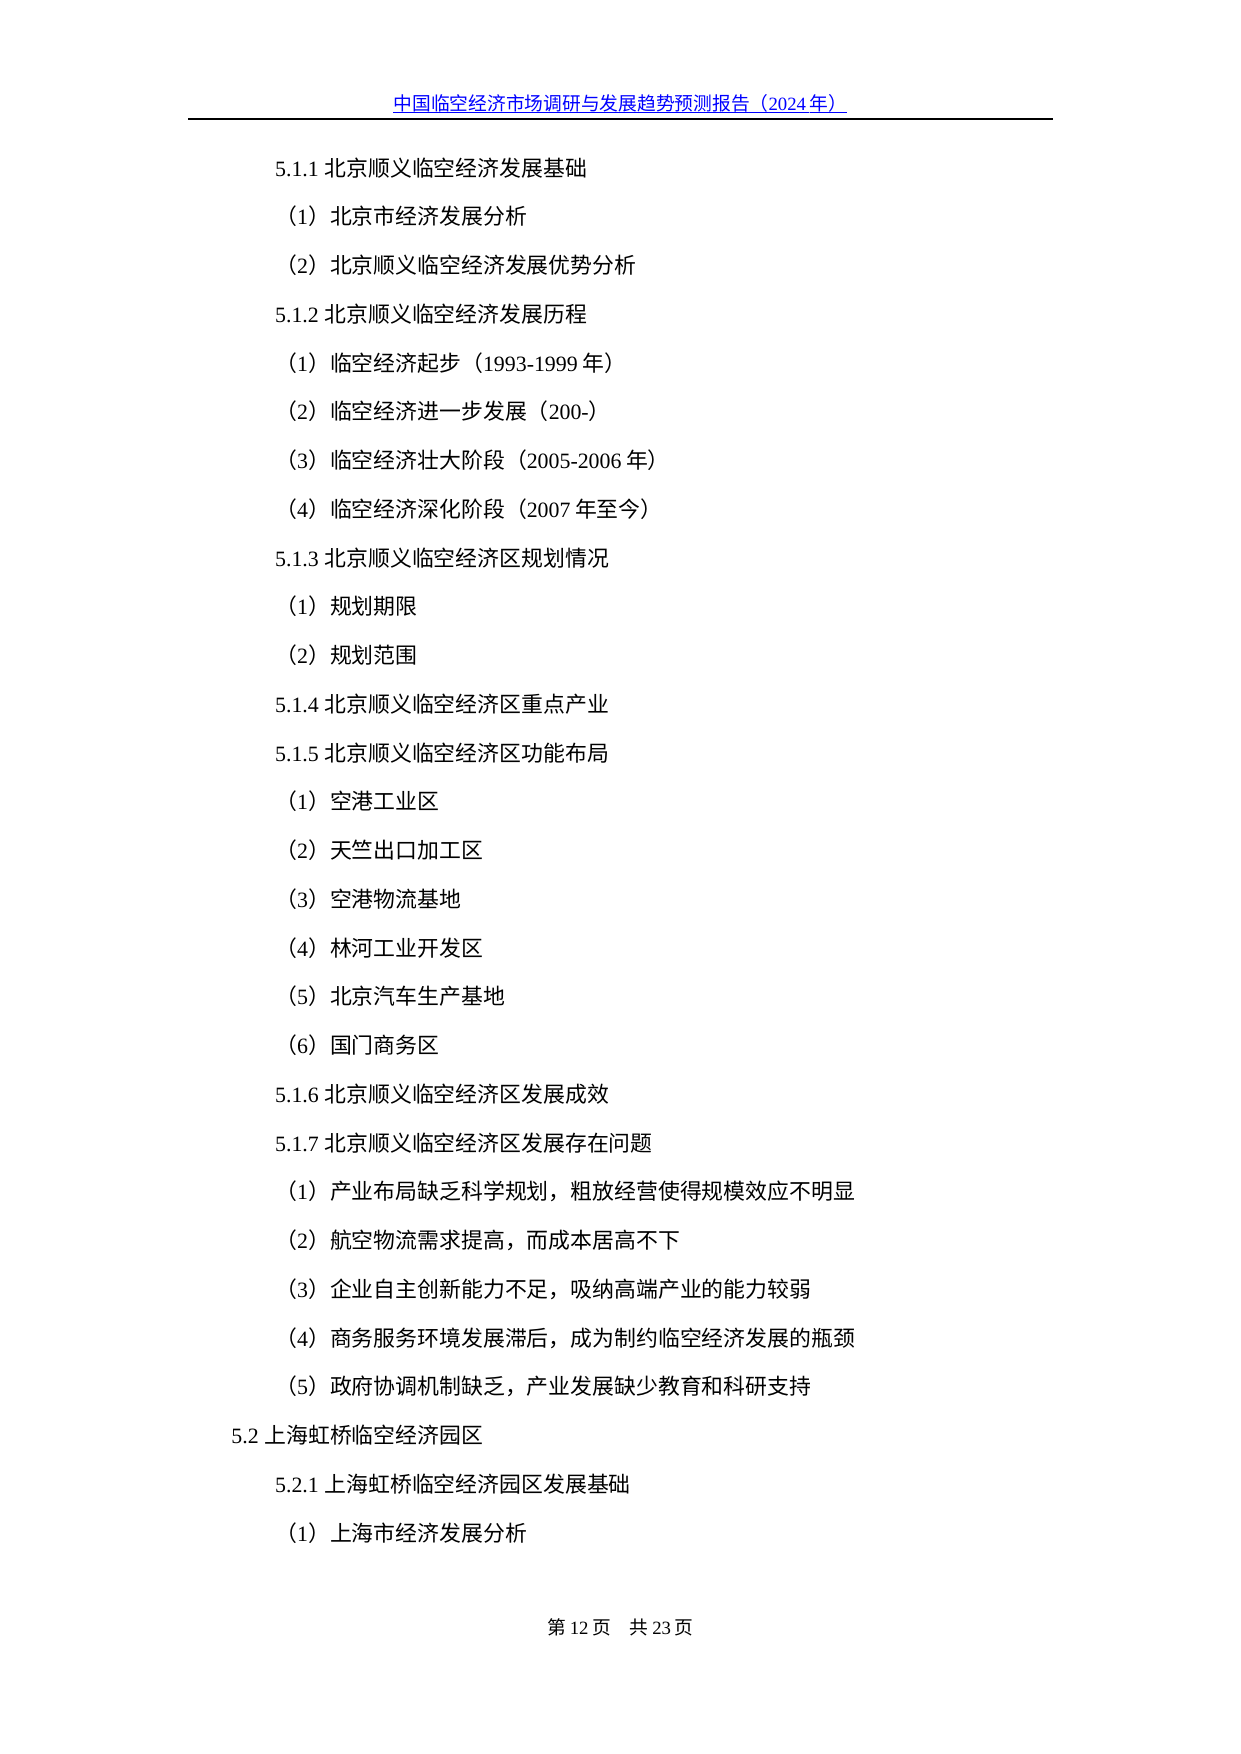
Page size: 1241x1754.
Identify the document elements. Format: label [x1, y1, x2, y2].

text [187, 150, 1053, 1548]
